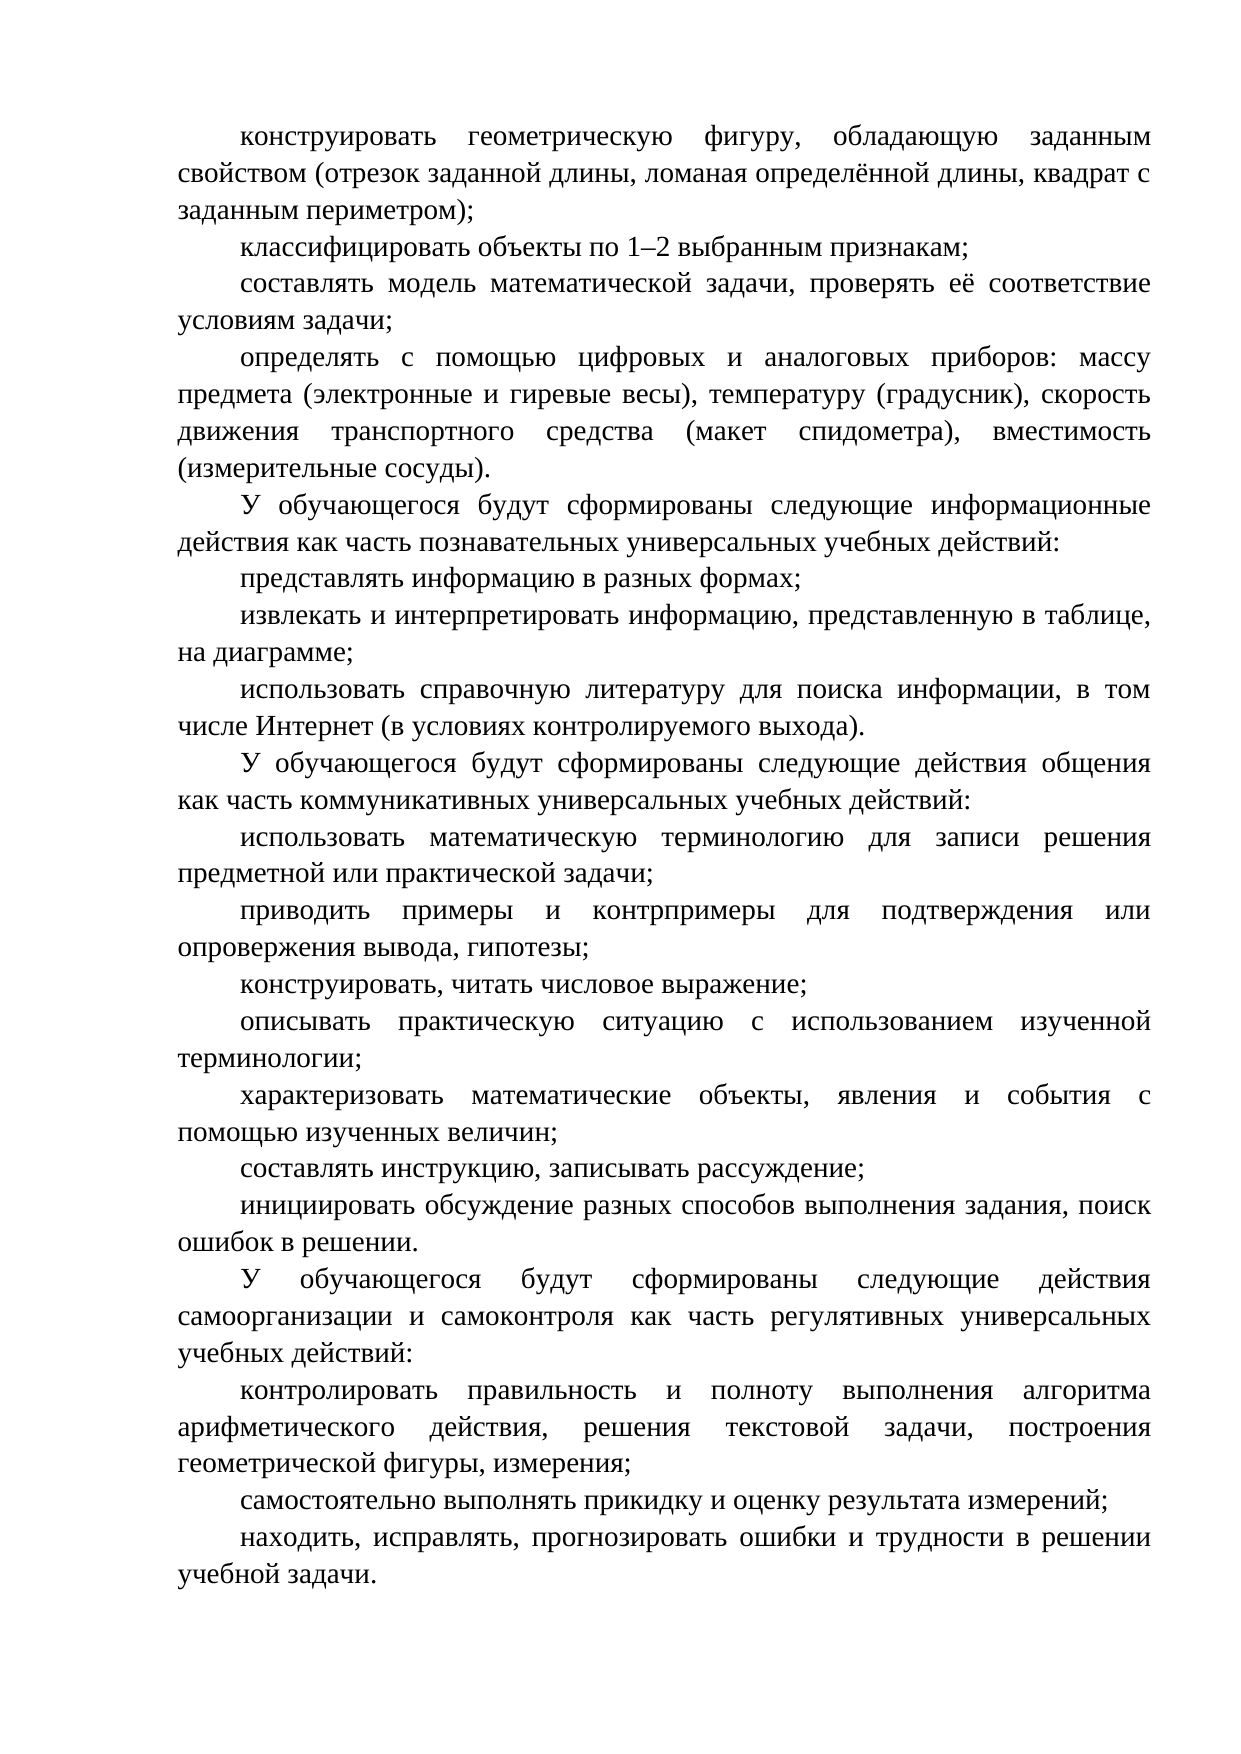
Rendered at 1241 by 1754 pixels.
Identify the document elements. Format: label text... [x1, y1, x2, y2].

text использовать математическую терминологию для записи решения предметной или практической задачи; [177, 819, 1152, 889]
text характеризовать математические объекты, явления и события с помощью изученных величин; [177, 1077, 1152, 1147]
text самостоятельно выполнять прикидку и оценку результата измерений; [177, 1482, 1152, 1516]
text У обучающегося будут сформированы следующие действия самоорганизации и самоконтроля как часть регулятивных универсальных учебных действий: [177, 1261, 1152, 1368]
text конструировать геометрическую фигуру, обладающую заданным свойством (отрезок заданной длины, ломаная определённой длины, квадрат с заданным периметром); [177, 118, 1152, 225]
text У обучающегося будут сформированы следующие информационные действия как часть познавательных универсальных учебных действий: [177, 487, 1152, 557]
text У обучающегося будут сформированы следующие действия общения как часть коммуникативных универсальных учебных действий: [177, 745, 1152, 815]
text конструировать, читать числовое выражение; [177, 966, 1152, 1000]
text извлекать и интерпретировать информацию, представленную в таблице, на диаграмме; [177, 597, 1152, 668]
text использовать справочную литературу для поиска информации, в том числе Интернет (в условиях контролируемого выхода). [177, 671, 1152, 742]
text составлять инструкцию, записывать рассуждение; [177, 1151, 1152, 1184]
text составлять модель математической задачи, проверять её соответствие условиям задачи; [177, 266, 1152, 336]
text приводить примеры и контрпримеры для подтверждения или опровержения вывода, гипотезы; [177, 892, 1152, 963]
text классифицировать объекты по 1–2 выбранным признакам; [177, 229, 1152, 262]
text представлять информацию в разных формах; [177, 561, 1152, 594]
text находить, исправлять, прогнозировать ошибки и трудности в решении учебной задачи. [177, 1519, 1152, 1590]
text описывать практическую ситуацию с использованием изученной терминологии; [177, 1003, 1152, 1073]
text контролировать правильность и полноту выполнения алгоритма арифметического действия, решения текстовой задачи, построения геометрической фигуры, измерения; [177, 1372, 1152, 1479]
text определять с помощью цифровых и аналоговых приборов: массу предмета (электронные и гиревые весы), температуру (градусник), скорость движения транспортного средства (макет спидометра), вместимость (измерительные сосуды). [177, 339, 1152, 483]
text инициировать обсуждение разных способов выполнения задания, поиск ошибок в решении. [177, 1187, 1152, 1258]
